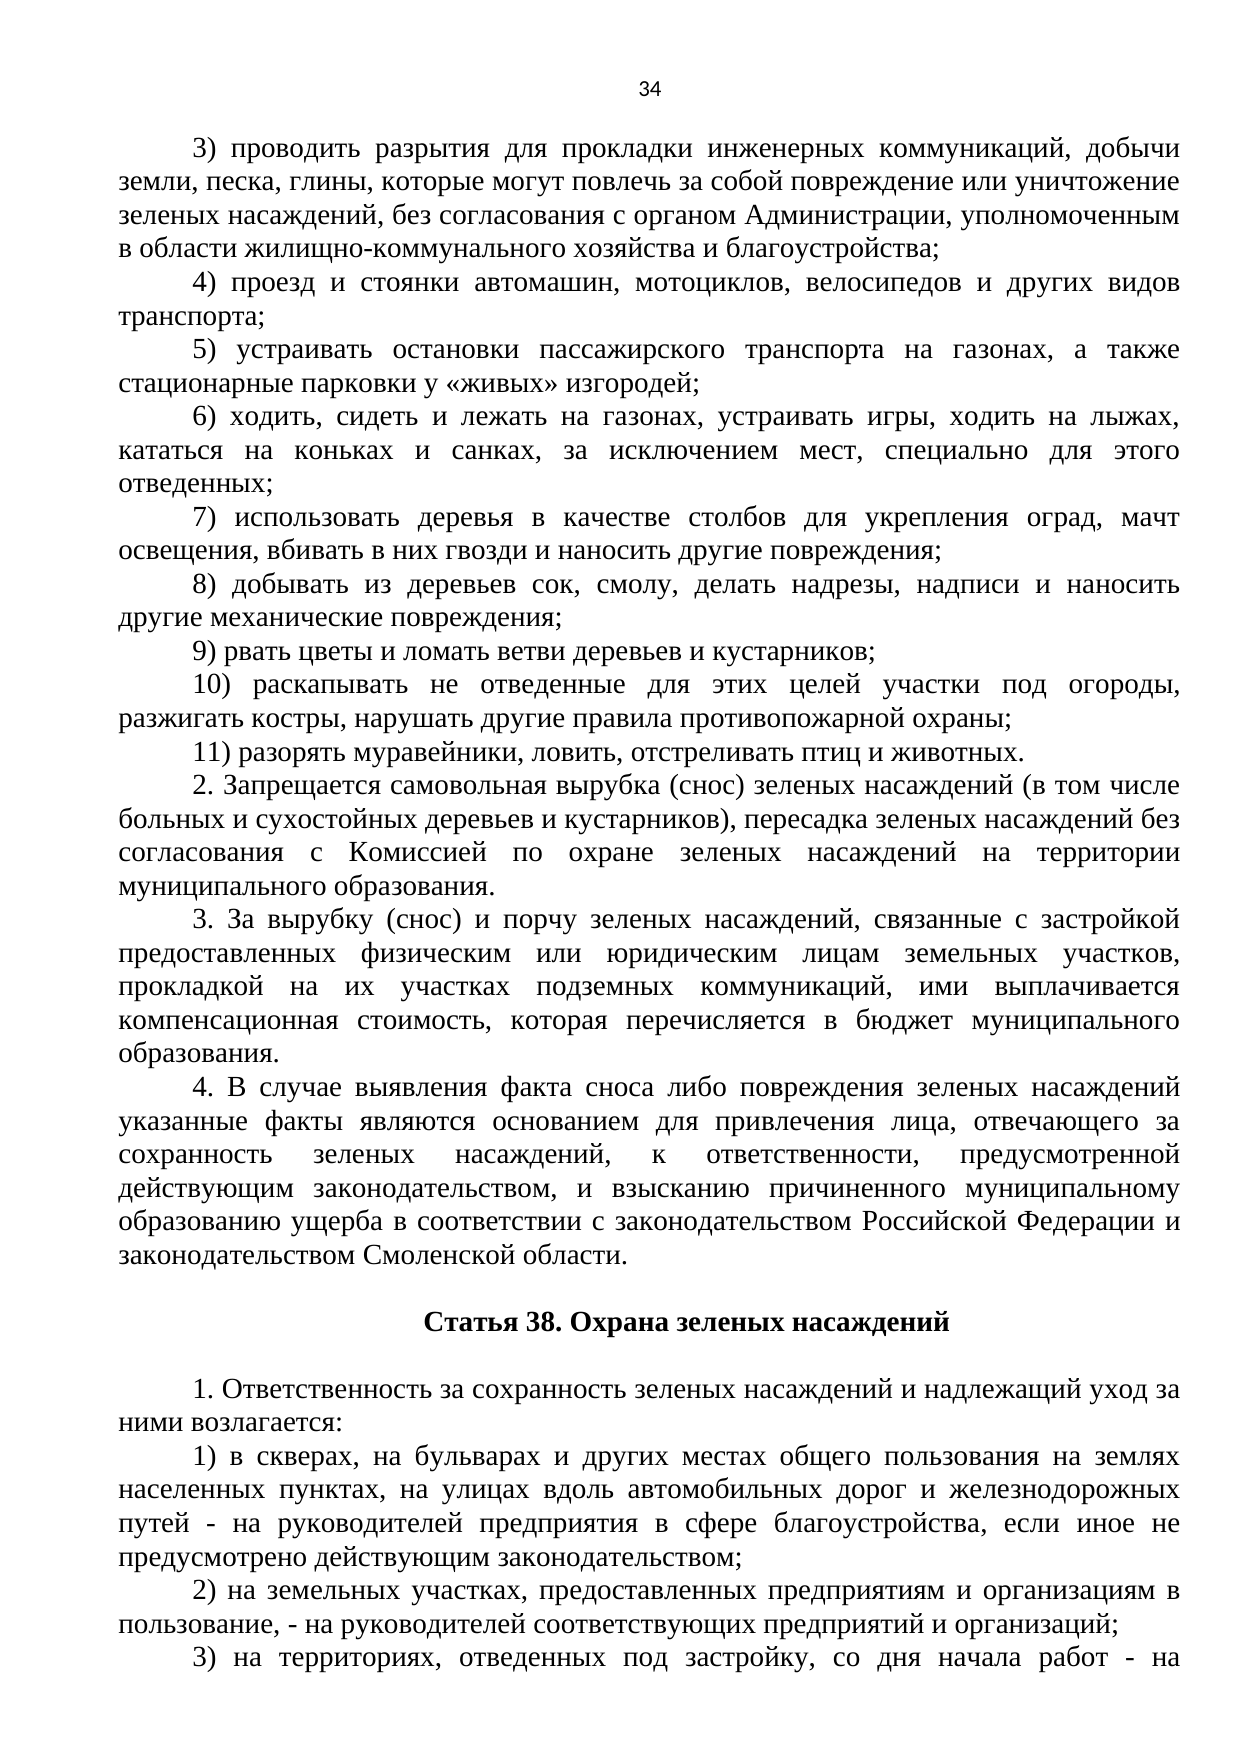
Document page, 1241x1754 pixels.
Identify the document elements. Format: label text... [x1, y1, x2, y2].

text 6) ходить, сидеть и лежать на газонах, устраивать игры, ходить на лыжах, кататься на коньках и санках, за исключением мест, специально для этого отведенных; [118, 398, 1181, 499]
text 3. За вырубку (снос) и порчу зеленых насаждений, связанные с застройкой предоставленных физическим или юридическим лицам земельных участков, прокладкой на их участках подземных коммуникаций, ими выплачивается компенсационная стоимость, которая перечисляется в бюджет муниципального образования. [118, 901, 1181, 1069]
text 3) проводить разрытия для прокладки инженерных коммуникаций, добычи земли, песка, глины, которые могут повлечь за собой повреждение или уничтожение зеленых насаждений, без согласования с органом Администрации, уполномоченным в области жилищно-коммунального хозяйства и благоустройства; [118, 130, 1181, 264]
text 8) добывать из деревьев сок, смолу, делать надрезы, надписи и наносить другие механические повреждения; [118, 566, 1181, 633]
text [118, 1639, 1181, 1673]
text 9) рвать цветы и ломать ветви деревьев и кустарников; [118, 633, 1181, 667]
text 2) на земельных участках, предоставленных предприятиям и организациям в пользование, - на руководителей соответствующих предприятий и организаций; [118, 1572, 1181, 1639]
text 7) использовать деревья в качестве столбов для укрепления оград, мачт освещения, вбивать в них гвозди и наносить другие повреждения; [118, 499, 1181, 566]
text 11) разорять муравейники, ловить, отстреливать птиц и животных. [118, 734, 1181, 767]
text 1. Ответственность за сохранность зеленых насаждений и надлежащий уход за ними возлагается: [118, 1371, 1181, 1438]
text Статья 38. Охрана зеленых насаждений [118, 1304, 1181, 1337]
text 5) устраивать остановки пассажирского транспорта на газонах, а также стационарные парковки у «живых» изгородей; [118, 331, 1181, 398]
text 10) раскапывать не отведенные для этих целей участки под огороды, разжигать костры, нарушать другие правила противопожарной охраны; [118, 667, 1181, 734]
text 2. Запрещается самовольная вырубка (снос) зеленых насаждений (в том числе больных и сухостойных деревьев и кустарников), пересадка зеленых насаждений без согласования с Комиссией по охране зеленых насаждений на территории муниципального образования. [118, 767, 1181, 901]
text 4) проезд и стоянки автомашин, мотоциклов, велосипедов и других видов транспорта; [118, 264, 1181, 331]
text 1) в скверах, на бульварах и других местах общего пользования на землях населенных пунктах, на улицах вдоль автомобильных дорог и железнодорожных путей - на руководителей предприятия в сфере благоустройства, если иное не предусмотрено действующим законодательством; [118, 1438, 1181, 1572]
text 4. В случае выявления факта сноса либо повреждения зеленых насаждений указанные факты являются основанием для привлечения лица, отвечающего за сохранность зеленых насаждений, к ответственности, предусмотренной действующим законодательством, и взысканию причиненного муниципальному образованию ущерба в соответствии с законодательством Российской Федерации и законодательством Смоленской области. [118, 1069, 1181, 1270]
